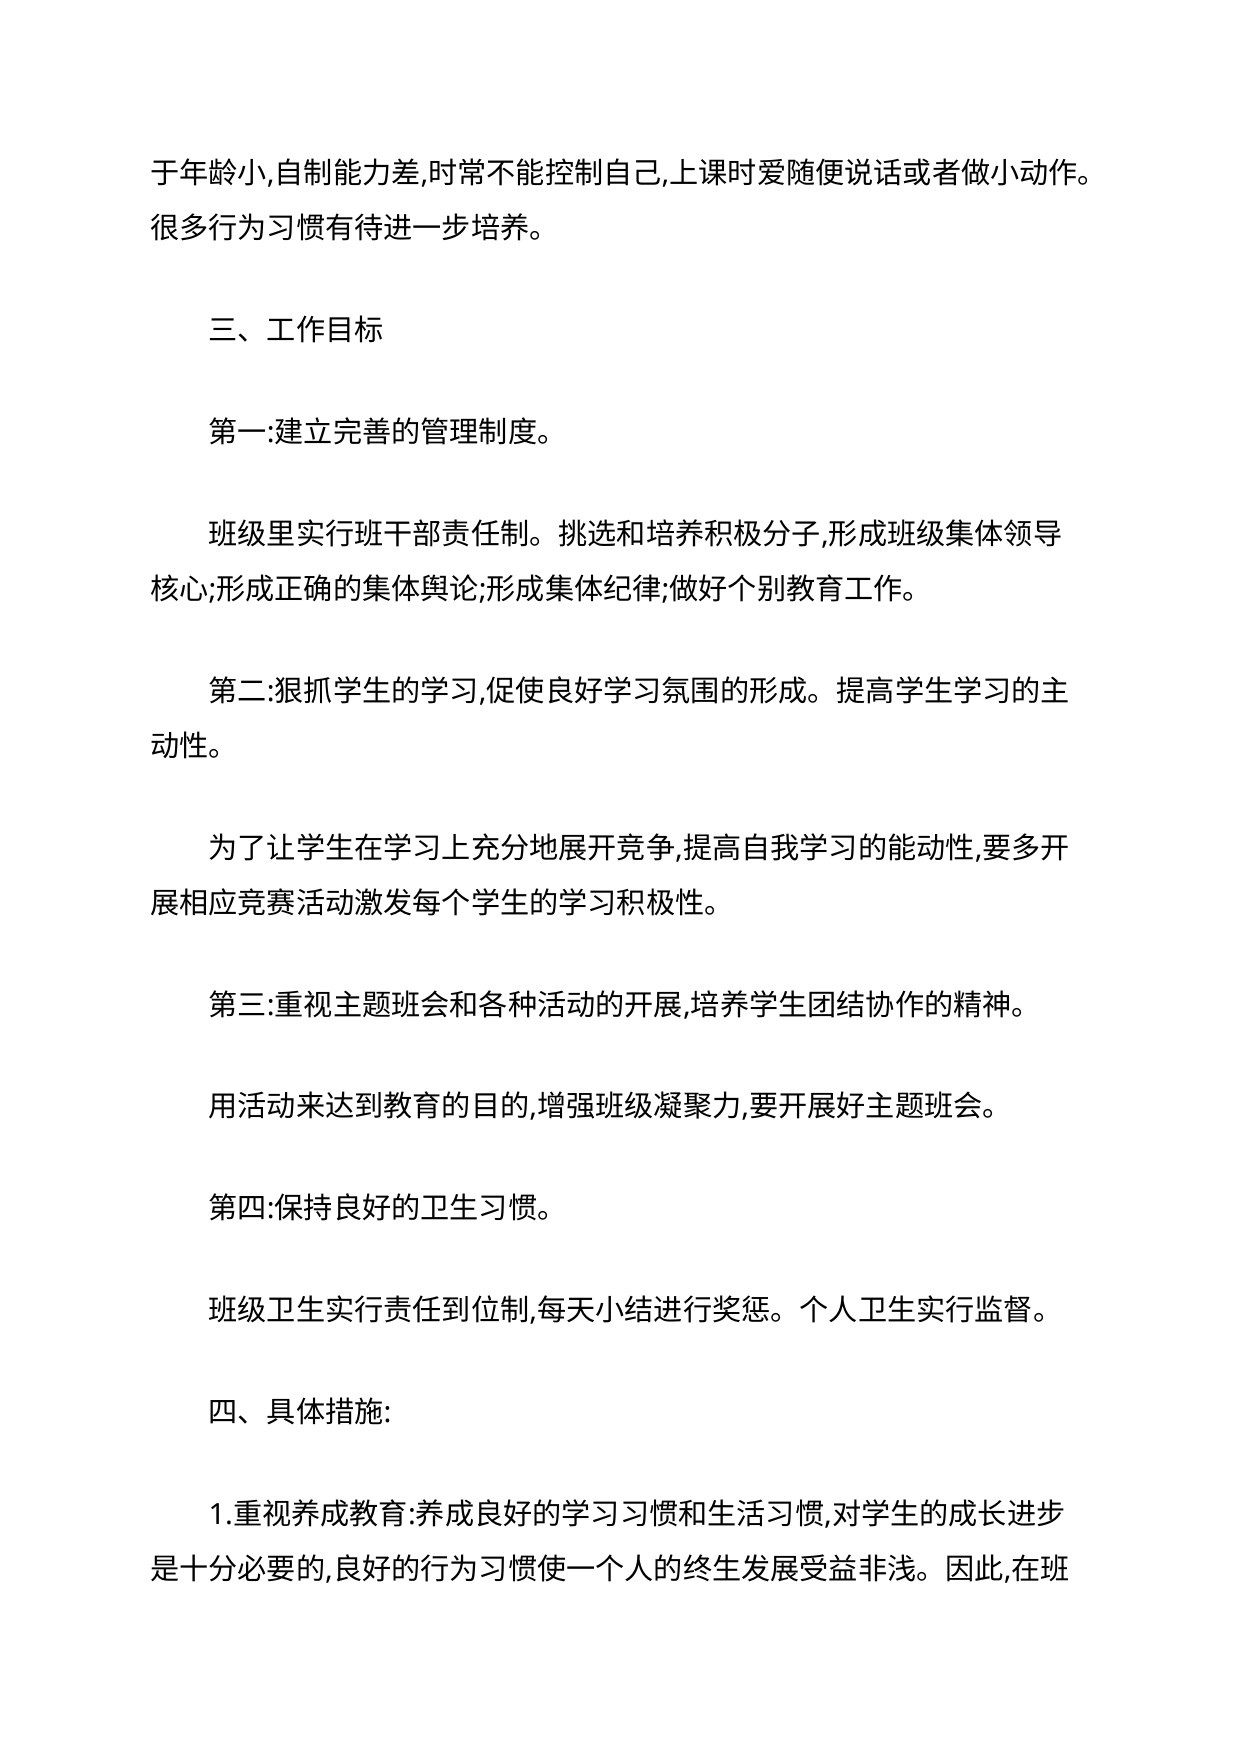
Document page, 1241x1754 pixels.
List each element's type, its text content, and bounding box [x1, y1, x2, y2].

text 为了让学生在学习上充分地展开竞争,提高自我学习的能动性,要多开展相应竞赛活动激发每个学生的学习积极性。 [150, 824, 1090, 922]
text 四、具体措施: [150, 1389, 1090, 1431]
text 三、工作目标 [150, 307, 1090, 349]
text 用活动来达到教育的目的,增强班级凝聚力,要开展好主题班会。 [150, 1083, 1090, 1125]
text 第三:重视主题班会和各种活动的开展,培养学生团结协作的精神。 [150, 981, 1090, 1023]
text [150, 1491, 1090, 1588]
text 班级里实行班干部责任制。挑选和培养积极分子,形成班级集体领导核心;形成正确的集体舆论;形成集体纪律;做好个别教育工作。 [150, 511, 1090, 608]
text 第一:建立完善的管理制度。 [150, 408, 1090, 451]
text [150, 150, 1090, 247]
text 第四:保持良好的卫生习惯。 [150, 1185, 1090, 1227]
text 班级卫生实行责任到位制,每天小结进行奖惩。个人卫生实行监督。 [150, 1287, 1090, 1329]
text 第二:狠抓学生的学习,促使良好学习氛围的形成。提高学生学习的主动性。 [150, 667, 1090, 765]
